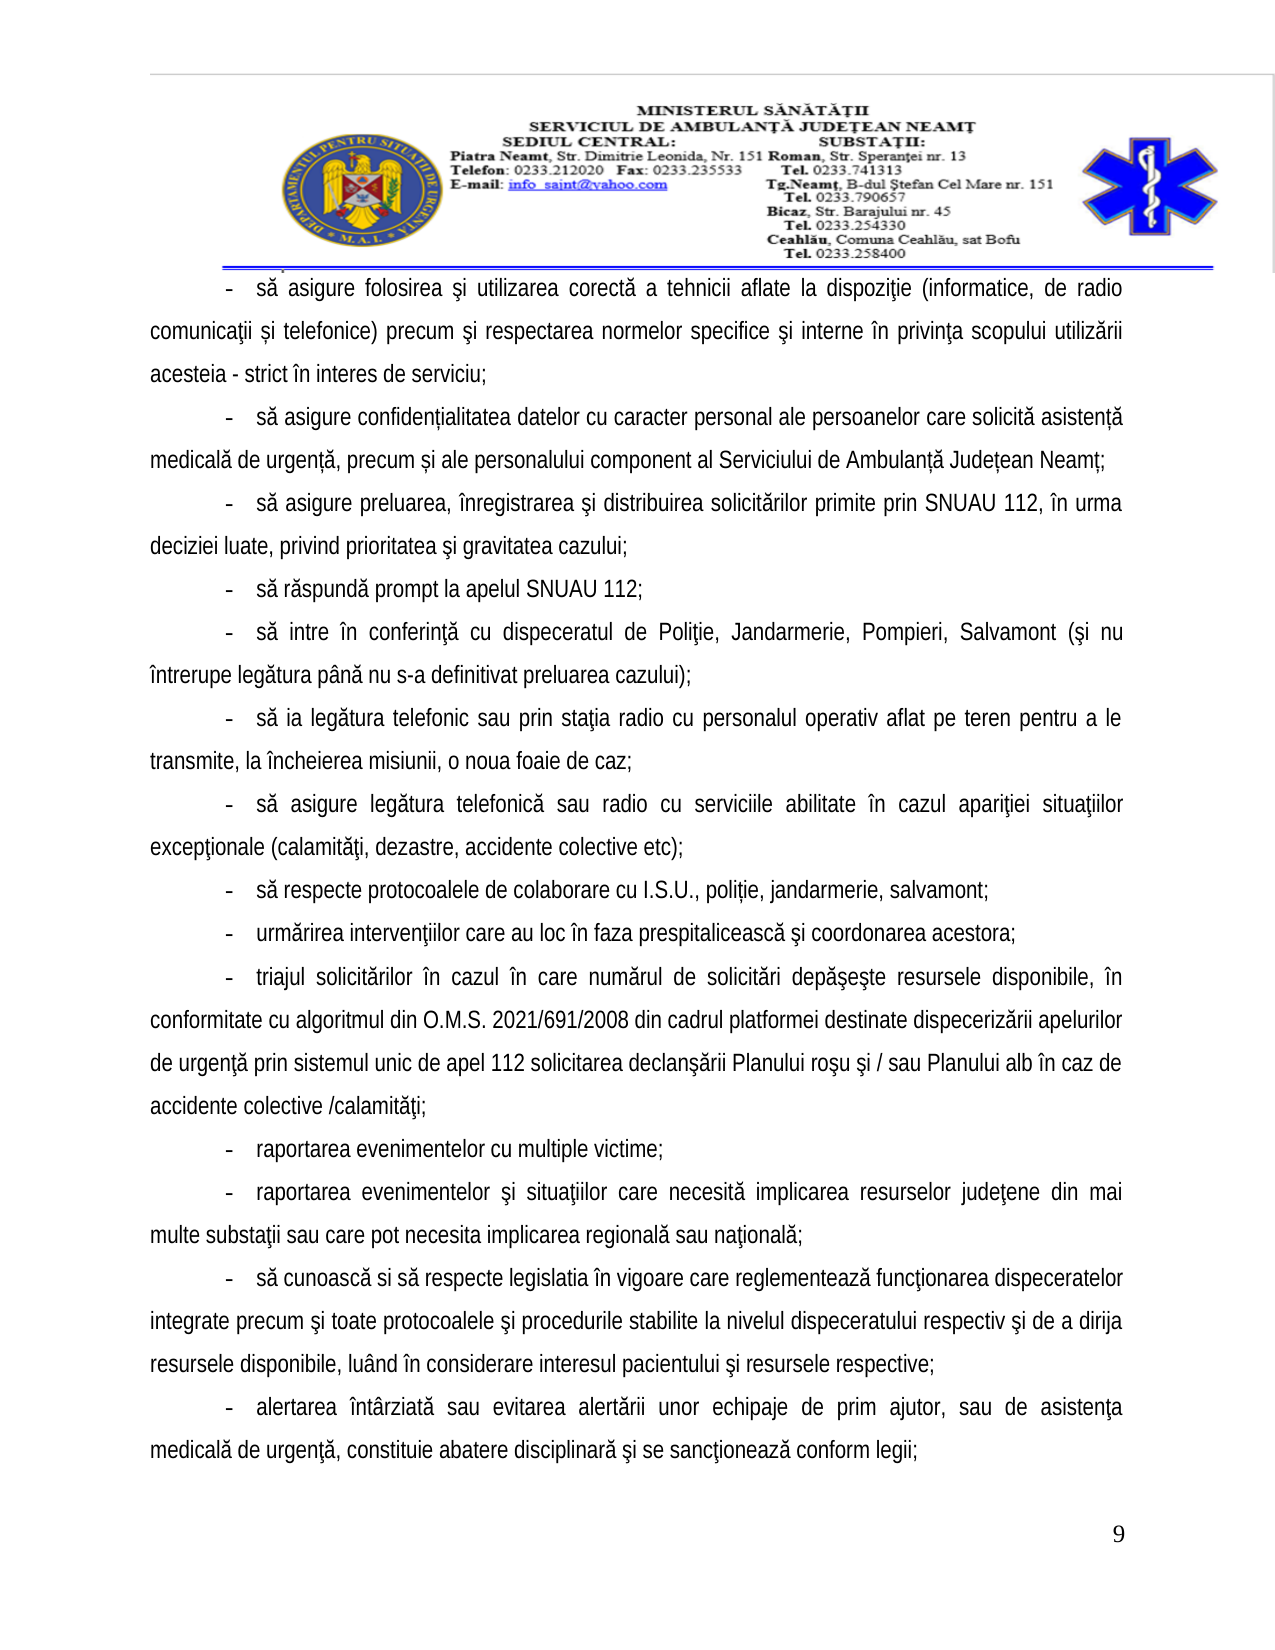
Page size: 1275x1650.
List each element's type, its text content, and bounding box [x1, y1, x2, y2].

list alertarea întârziată sau evitarea alertării unor echipaje de prim ajutor, sau de asistenţa medicală de urgenţă, constituie abatere disciplinară şi se sancţionează conform legii; [150, 1392, 1125, 1463]
list să asigure preluarea, înregistrarea şi distribuirea solicitărilor primite prin SNUAU 112, în urma deciziei luate, privind prioritatea şi gravitatea cazului; [150, 488, 1125, 559]
picture [150, 73, 1275, 273]
list să cunoască si să respecte legislatia în vigoare care reglementează funcţionarea dispeceratelor integrate precum şi toate protocoalele şi procedurile stabilite la nivelul dispeceratului respectiv şi de a dirija resursele disponibile, luând în considerare interesul pacientului şi resursele respective; [150, 1263, 1125, 1377]
list să ia legătura telefonic sau prin staţia radio cu personalul operativ aflat pe teren pentru a le transmite, la încheierea misiunii, o noua foaie de caz; [150, 703, 1125, 775]
list să asigure folosirea şi utilizarea corectă a tehnicii aflate la dispoziţie (informatice, de radio comunicaţii și telefonice) precum şi respectarea normelor specifice şi interne în privinţa scopului utilizării acesteia - strict în interes de serviciu; [150, 273, 1125, 387]
list să intre în conferinţă cu dispeceratul de Poliţie, Jandarmerie, Pompieri, Salvamont (şi nu întrerupe legătura până nu s-a definitivat preluarea cazului); [150, 617, 1125, 689]
list să asigure legătura telefonică sau radio cu serviciile abilitate în cazul apariţiei situaţiilor excepţionale (calamităţi, dezastre, accidente colective etc); [150, 789, 1125, 861]
list raportarea evenimentelor cu multiple victime; [150, 1133, 1125, 1162]
list triajul solicitărilor în cazul în care numărul de solicitări depăşeşte resursele disponibile, în conformitate cu algoritmul din O.M.S. 2021/691/2008 din cadrul platformei destinate dispecerizării apelurilor de urgenţă prin sistemul unic de apel 112 solicitarea declanşării Planului roşu şi / sau Planului alb în caz de accidente colective /calamităţi; [150, 962, 1125, 1119]
list să asigure confidențialitatea datelor cu caracter personal ale persoanelor care solicită asistență medicală de urgență, precum și ale personalului component al Serviciului de Ambulanță Județean Neamț; [150, 402, 1125, 473]
list să răspundă prompt la apelul SNUAU 112; [150, 574, 1125, 603]
list urmărirea intervenţiilor care au loc în faza prespitalicească şi coordonarea acestora; [150, 918, 1125, 947]
list raportarea evenimentelor şi situaţiilor care necesită implicarea resurselor judeţene din mai multe substaţii sau care pot necesita implicarea regională sau naţională; [150, 1177, 1125, 1248]
list să respecte protocoalele de colaborare cu I.S.U., poliție, jandarmerie, salvamont; [150, 875, 1125, 904]
